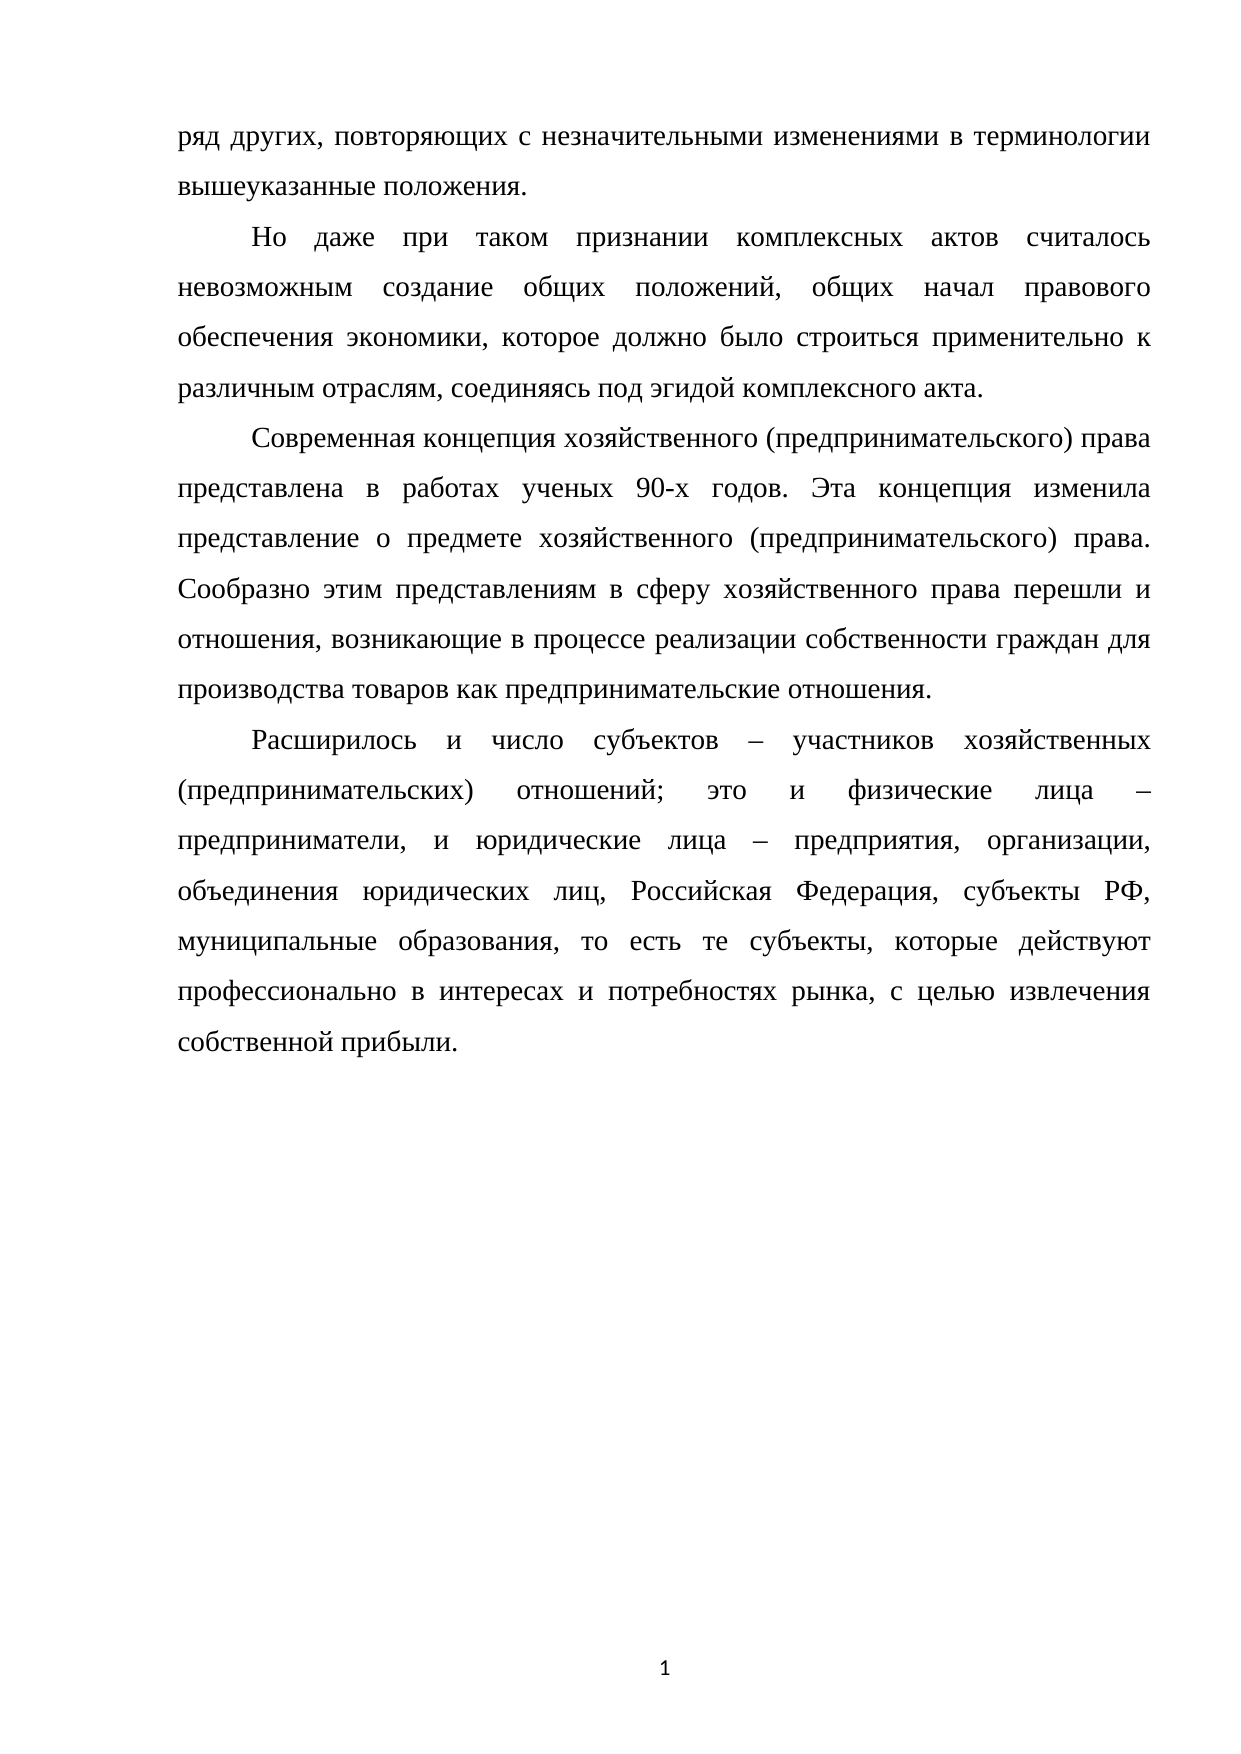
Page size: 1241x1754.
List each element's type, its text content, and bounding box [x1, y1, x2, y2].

text Современная концепция хозяйственного (предпринимательского) права представлена в работах ученых 90-х годов. Эта концепция изменила представление о предмете хозяйственного (предпринимательского) права. Сообразно этим представлениям в сферу хозяйственного права перешли и отношения, возникающие в процессе реализации собственности граждан для производства товаров как предпринимательские отношения. [177, 420, 1152, 705]
text Расширилось и число субъектов – участников хозяйственных (предпринимательских) отношений; это и физические лица – предприниматели, и юридические лица – предприятия, организации, объединения юридических лиц, Российская Федерация, субъекты РФ, муниципальные образования, то есть те субъекты, которые действуют профессионально в интересах и потребностях рынка, с целью извлечения собственной прибыли. [177, 722, 1152, 1057]
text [177, 118, 1152, 202]
text Но даже при таком признании комплексных актов считалось невозможным создание общих положений, общих начал правового обеспечения экономики, которое должно было строиться применительно к различным отраслям, соединяясь под эгидой комплексного акта. [177, 219, 1152, 403]
